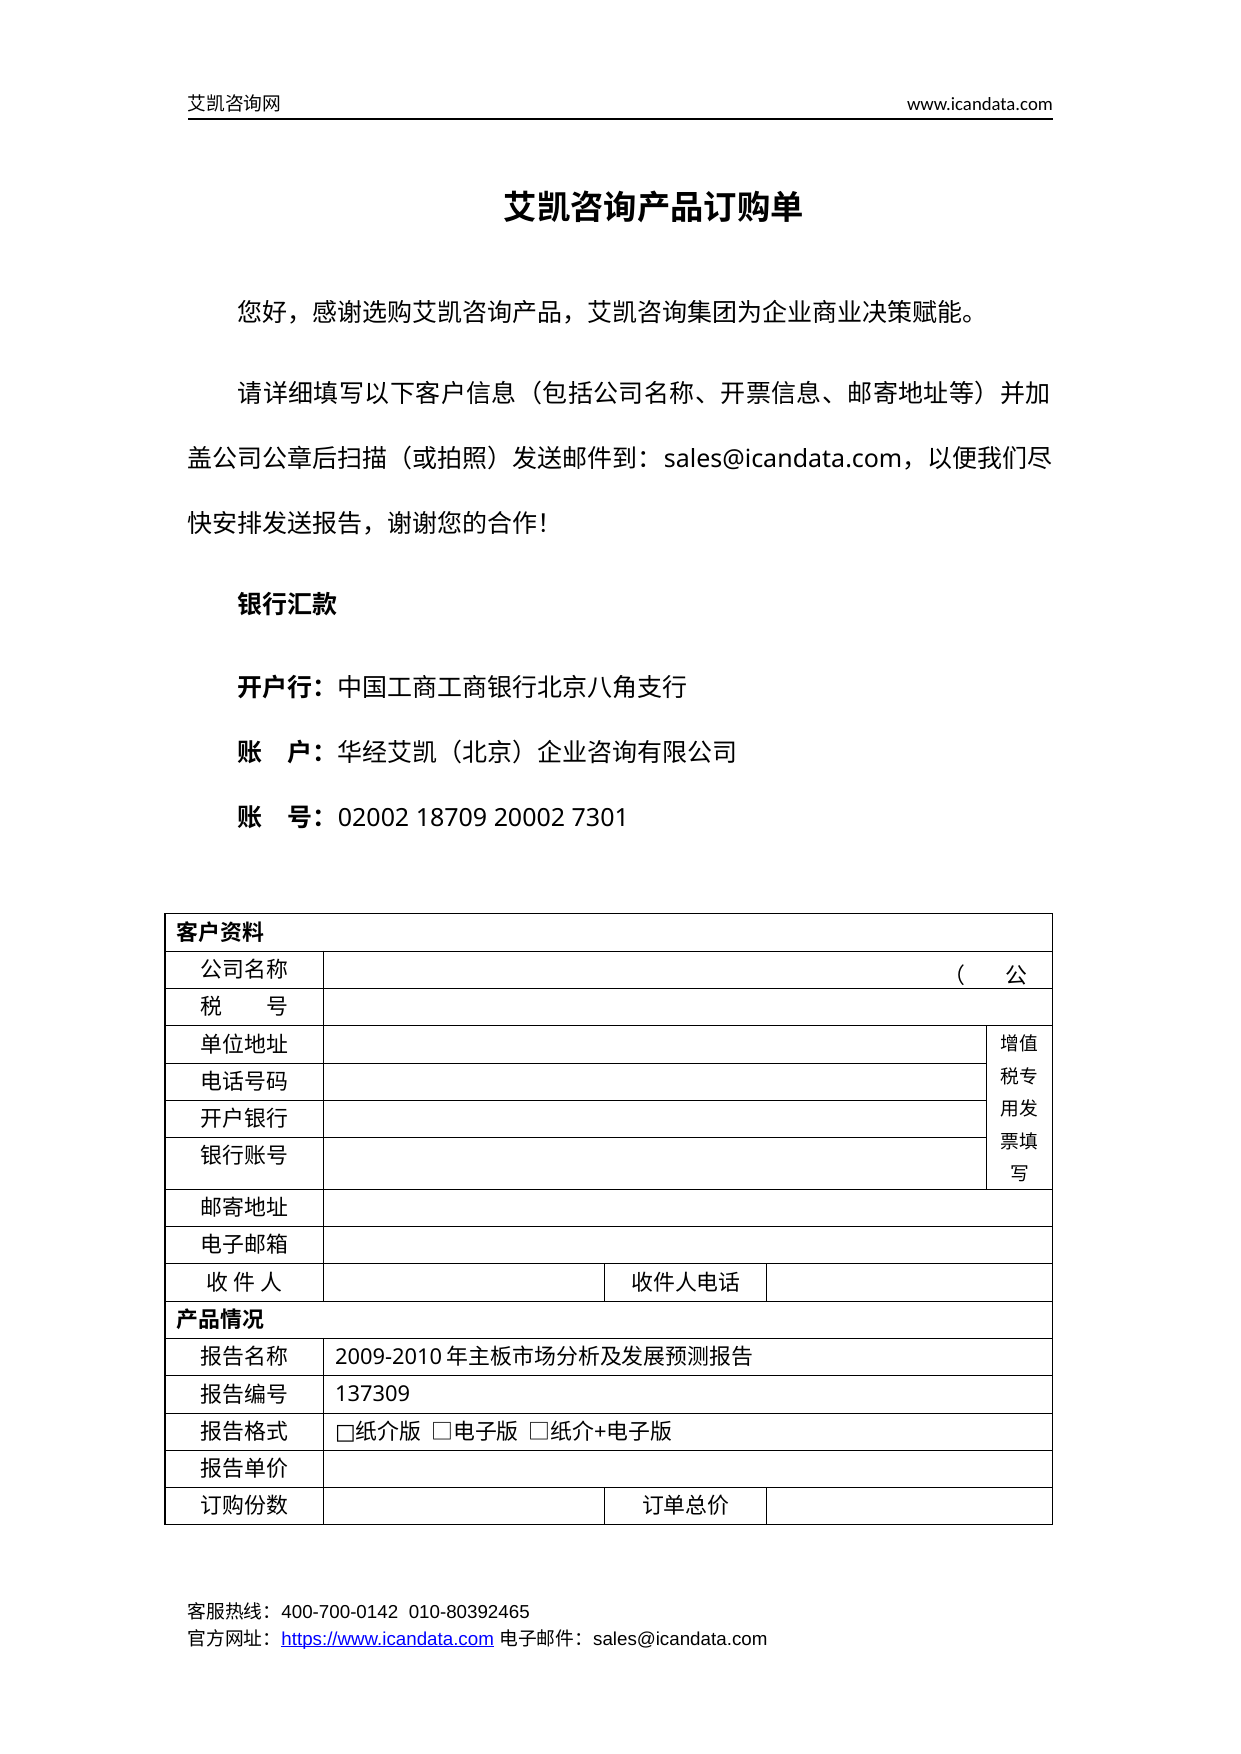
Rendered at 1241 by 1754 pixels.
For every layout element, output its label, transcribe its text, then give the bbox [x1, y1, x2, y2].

table_cell 137309 [324, 1376, 1052, 1412]
table_cell 电子邮箱 [166, 1227, 323, 1263]
table_cell 产品情况 [166, 1302, 1052, 1338]
table_cell [767, 1264, 1052, 1301]
table_cell 报告单价 [166, 1451, 323, 1487]
table_cell [324, 1451, 1052, 1487]
table_cell 收件人电话 [605, 1264, 766, 1301]
table_cell [324, 1190, 1052, 1226]
table_cell 公司名称 [166, 952, 323, 988]
table_cell [324, 1488, 604, 1524]
table_cell [324, 989, 1052, 1025]
table_cell [767, 1488, 1052, 1524]
text 账 户：华经艾凯（北京）企业咨询有限公司 [187, 718, 1053, 783]
text 账 号：02002 18709 20002 7301 [187, 783, 1053, 848]
table_cell [324, 1264, 604, 1301]
text 银行汇款 [187, 570, 1053, 635]
table_cell [324, 1138, 986, 1189]
table_cell 税 号 [166, 989, 323, 1025]
table_cell 报告格式 [166, 1414, 323, 1450]
table_cell 报告编号 [166, 1376, 323, 1412]
text 艾凯咨询产品订购单 [187, 172, 1053, 237]
table_cell 电话号码 [166, 1064, 323, 1100]
table_cell 收 件 人 [166, 1264, 323, 1301]
table_cell 报告名称 [166, 1339, 323, 1375]
table_cell □纸介版 □电子版 □纸介+电子版 [324, 1414, 1052, 1450]
text 请详细填写以下客户信息（包括公司名称、开票信息、邮寄地址等）并加盖公司公章后扫描（或拍照）发送邮件到：sales@icandata.com，以便我们尽快安排发送报告，谢谢您的合作！ [187, 359, 1053, 554]
table_header 客户资料 [166, 914, 1052, 951]
table_cell 增值税专用发票填写 [987, 1026, 1052, 1189]
table_cell [324, 1064, 986, 1100]
table_cell 邮寄地址 [166, 1190, 323, 1226]
table_cell [324, 952, 1052, 988]
table_cell [324, 1026, 986, 1062]
table_cell 订单总价 [605, 1488, 766, 1524]
text 您好，感谢选购艾凯咨询产品，艾凯咨询集团为企业商业决策赋能。 [187, 278, 1053, 343]
text 开户行：中国工商工商银行北京八角支行 [187, 653, 1053, 718]
table_cell 开户银行 [166, 1101, 323, 1137]
table_cell [324, 1227, 1052, 1263]
table_cell [324, 1101, 986, 1137]
table_cell 单位地址 [166, 1026, 323, 1062]
table_cell 订购份数 [166, 1488, 323, 1524]
table_cell 2009-2010年主板市场分析及发展预测报告 [324, 1339, 1052, 1375]
table_cell 银行账号 [166, 1138, 323, 1189]
